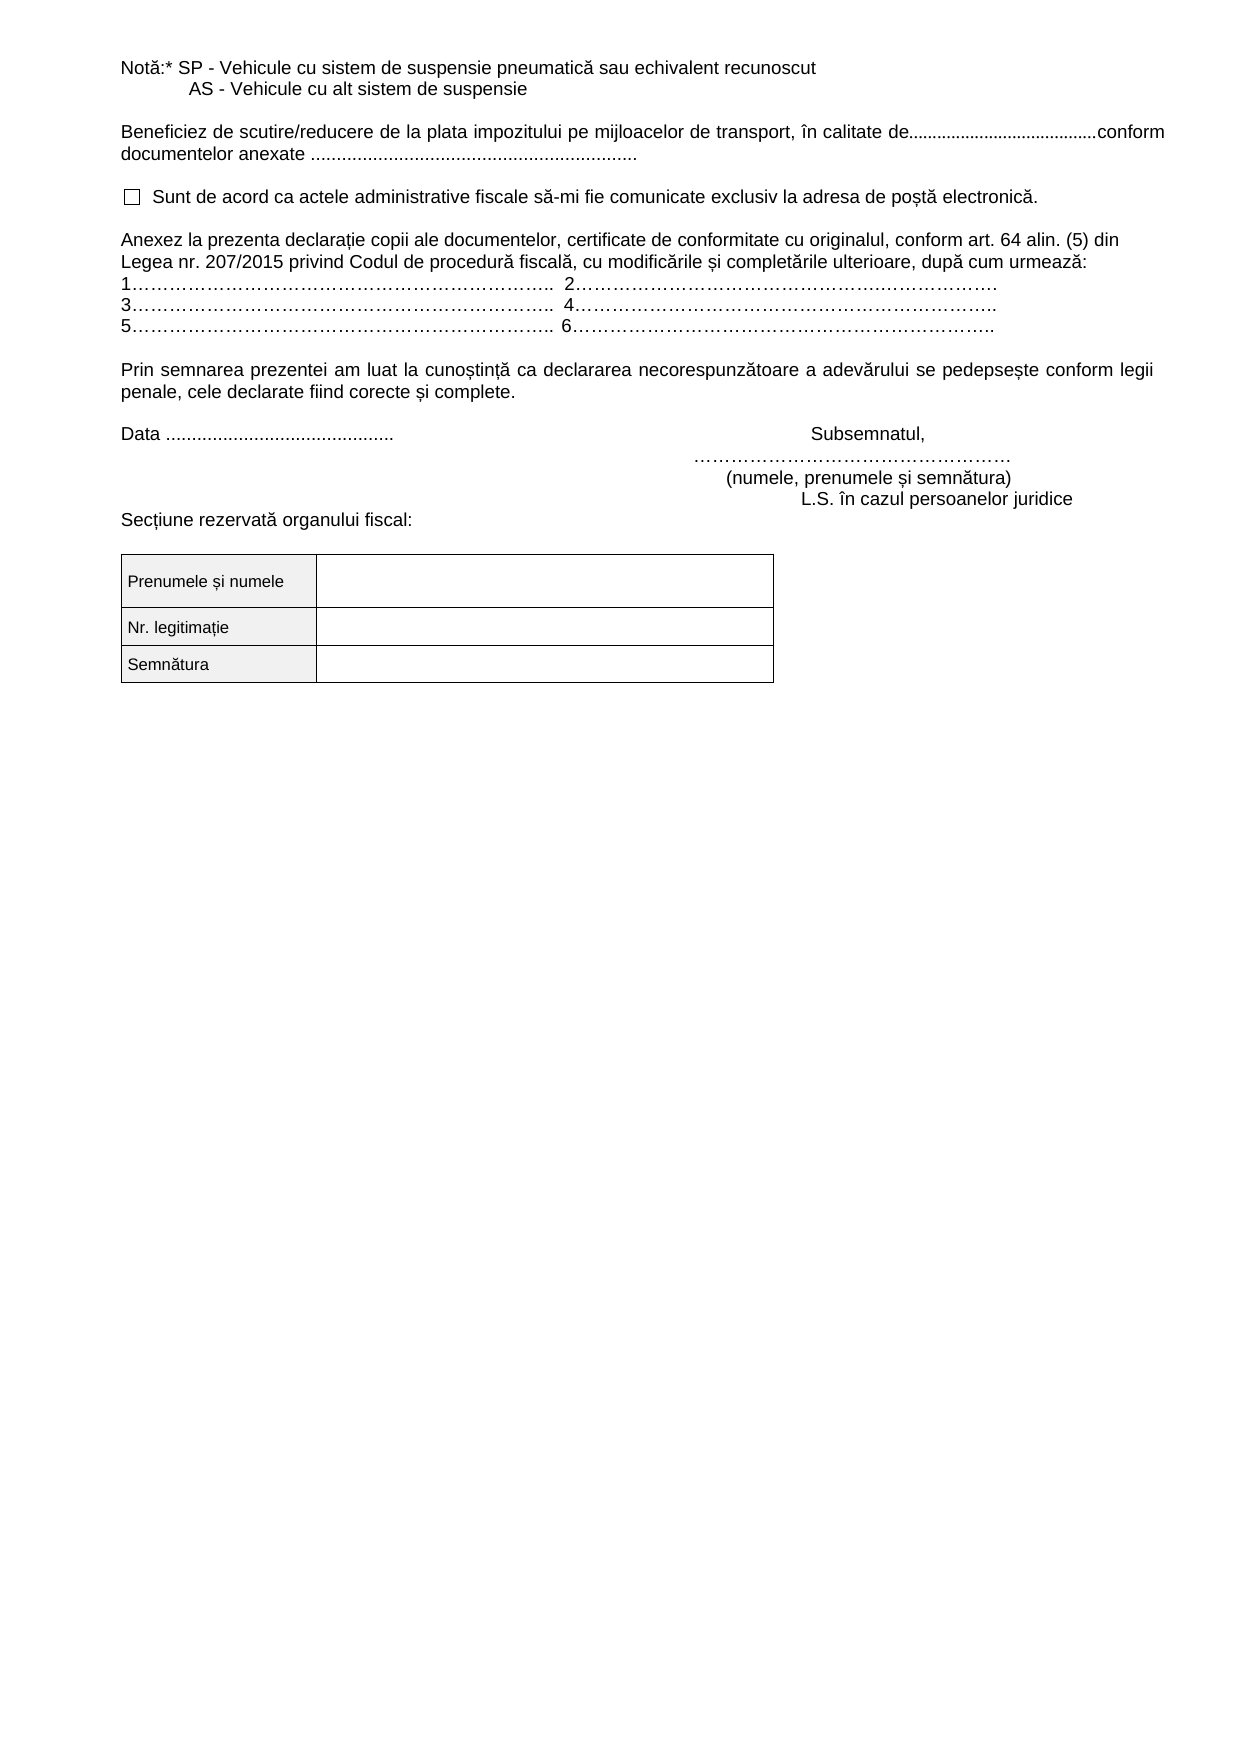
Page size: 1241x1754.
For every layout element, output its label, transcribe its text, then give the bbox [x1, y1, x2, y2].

table_header [317, 555, 773, 607]
text L.S. în cazul persoanelor juridice [801, 488, 1178, 509]
table_cell Nr. legitimație [122, 608, 316, 645]
text 5………………………………………………………….. 6………………………………………………………….. [121, 315, 1178, 337]
text 3………………………………………………………….. 4………………………………………………………….. [121, 294, 1178, 315]
text documentelor anexate ............................................................... [121, 143, 1178, 164]
text Notă:* SP - Vehicule cu sistem de suspensie pneumatică sau echivalent recunoscut AS - Vehicule cu alt sistem de suspensie [120, 57, 838, 100]
table_cell [317, 608, 773, 645]
text Secțiune rezervată organului fiscal: [121, 509, 1178, 531]
table_cell [317, 646, 773, 682]
text Anexez la prezenta declarație copii ale documentelor, certificate de conformitate cu originalul, conform art. 64 alin. (5) din Legea nr. 207/2015 privind Codul de procedură fiscală, cu modificările și completările ulterioare, după cum urmează: 1………………………………………………………….. 2………………………………………….………………. [121, 229, 1172, 294]
table_header Prenumele și numele [122, 555, 316, 607]
text Data ............................................ Subsemnatul, [121, 423, 1178, 444]
text Beneficiez de scutire/reducere de la plata impozitului pe mijloacelor de transport, în calitate de conform [121, 121, 1178, 142]
text Sunt de acord ca actele administrative fiscale să-mi fie comunicate exclusiv la adresa de poștă electronică. [152, 186, 1178, 208]
text …………………………………………… (numele, prenumele și semnătura) [693, 445, 1013, 488]
table_cell Semnătura [122, 646, 316, 682]
text Prin semnarea prezentei am luat la cunoștință ca declararea necorespunzătoare a adevărului se pedepsește conform legii penale, cele declarate fiind corecte și complete. [121, 359, 1178, 402]
